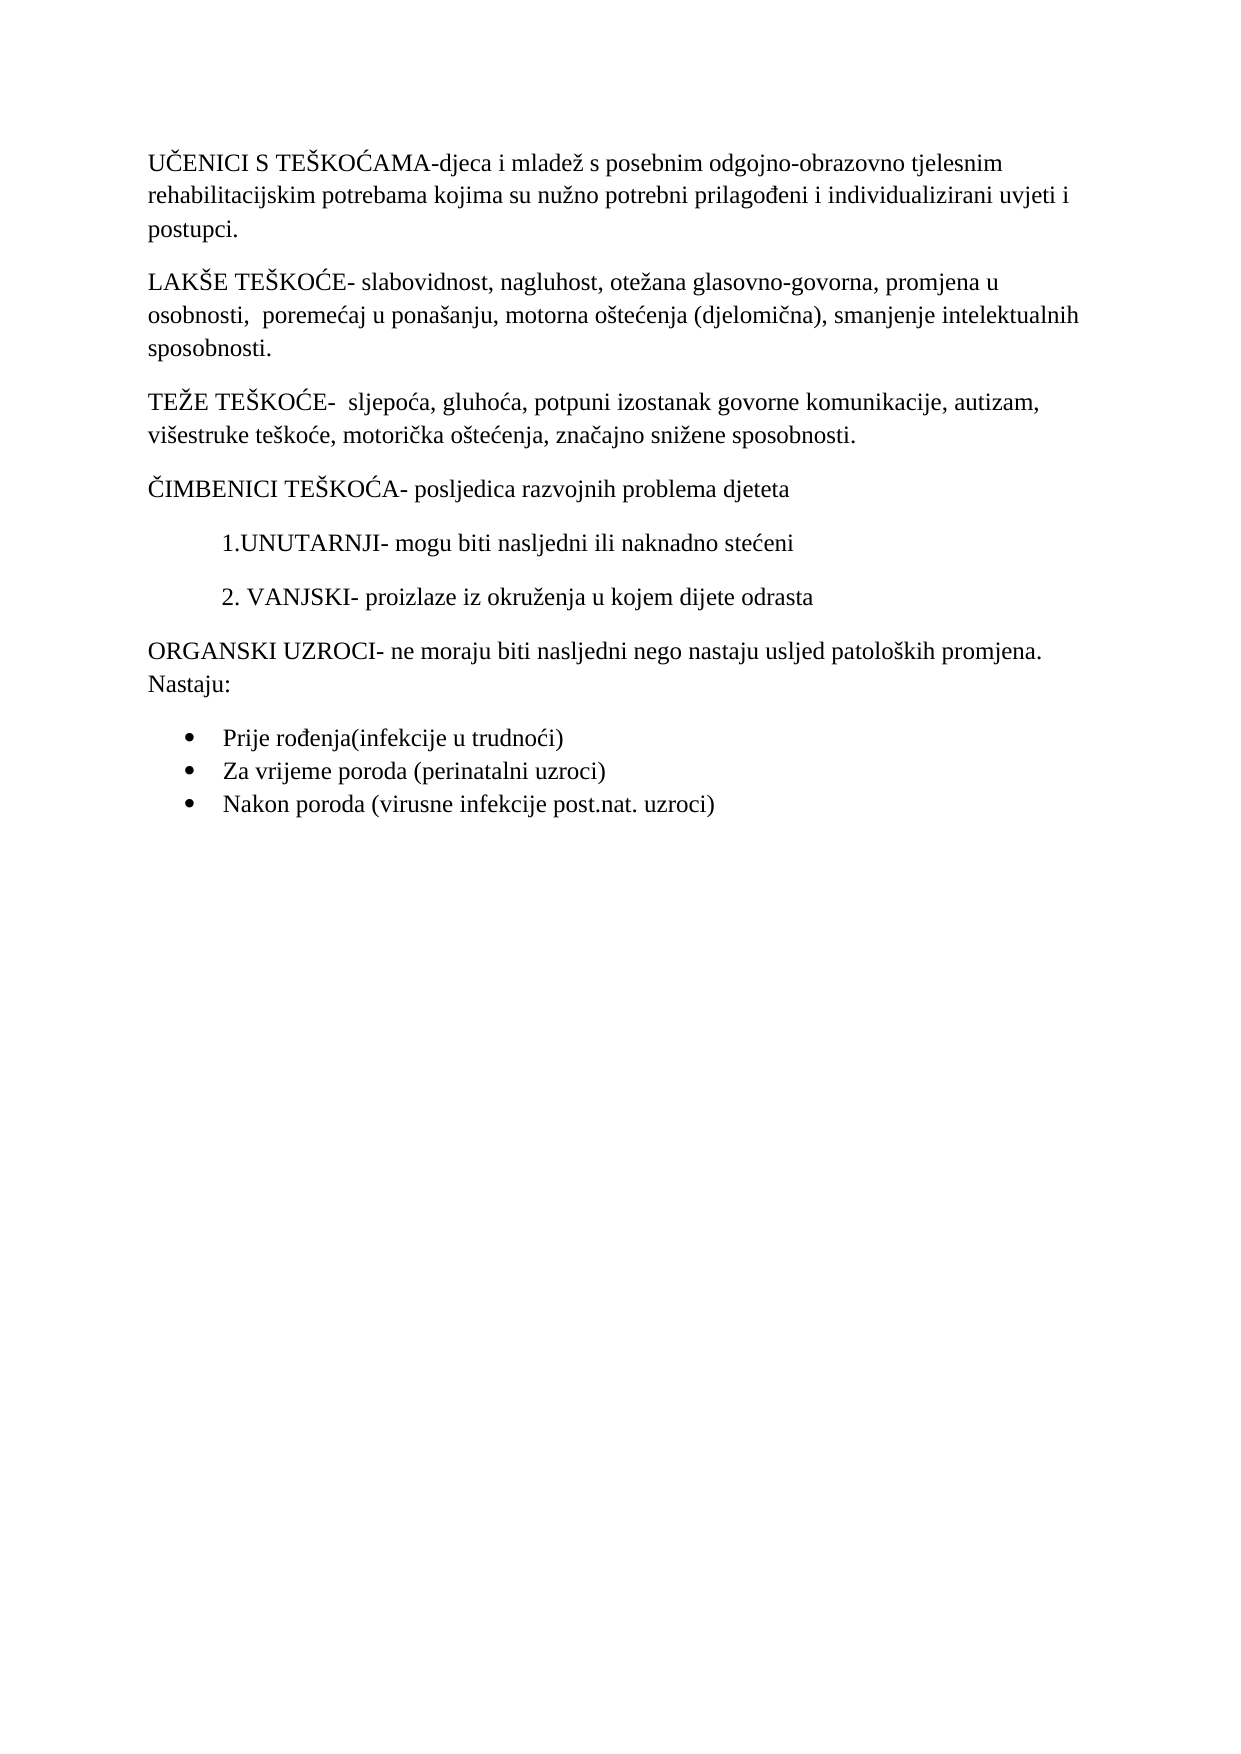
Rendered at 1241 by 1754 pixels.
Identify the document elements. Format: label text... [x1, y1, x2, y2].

list Za vrijeme poroda (perinatalni uzroci) [185, 756, 1093, 784]
text LAKŠE TEŠKOĆE- slabovidnost, nagluhost, otežana glasovno-govorna, promjena u osobnosti, poremećaj u ponašanju, motorna oštećenja (djelomična), smanjenje intelektualnih sposobnosti. [148, 267, 1093, 362]
list Nakon poroda (virusne infekcije post.nat. uzroci) [185, 789, 1093, 817]
text ČIMBENICI TEŠKOĆA- posljedica razvojnih problema djeteta [148, 474, 1093, 503]
text TEŽE TEŠKOĆE- sljepoća, gluhoća, potpuni izostanak govorne komunikacije, autizam, višestruke teškoće, motorička oštećenja, značajno snižene sposobnosti. [148, 387, 1093, 449]
text 1.UNUTARNJI- mogu biti nasljedni ili naknadno stećeni [148, 528, 1093, 557]
text UČENICI S TEŠKOĆAMA-djeca i mladež s posebnim odgojno-obrazovno tjelesnim rehabilitacijskim potrebama kojima su nužno potrebni prilagođeni i individualizirani uvjeti i postupci. [148, 148, 1093, 242]
list Prije rođenja(infekcije u trudnoći) [185, 723, 1093, 751]
text 2. VANJSKI- proizlaze iz okruženja u kojem dijete odrasta [148, 582, 1093, 611]
text ORGANSKI UZROCI- ne moraju biti nasljedni nego nastaju usljed patoloških promjena. Nastaju: [148, 636, 1093, 698]
